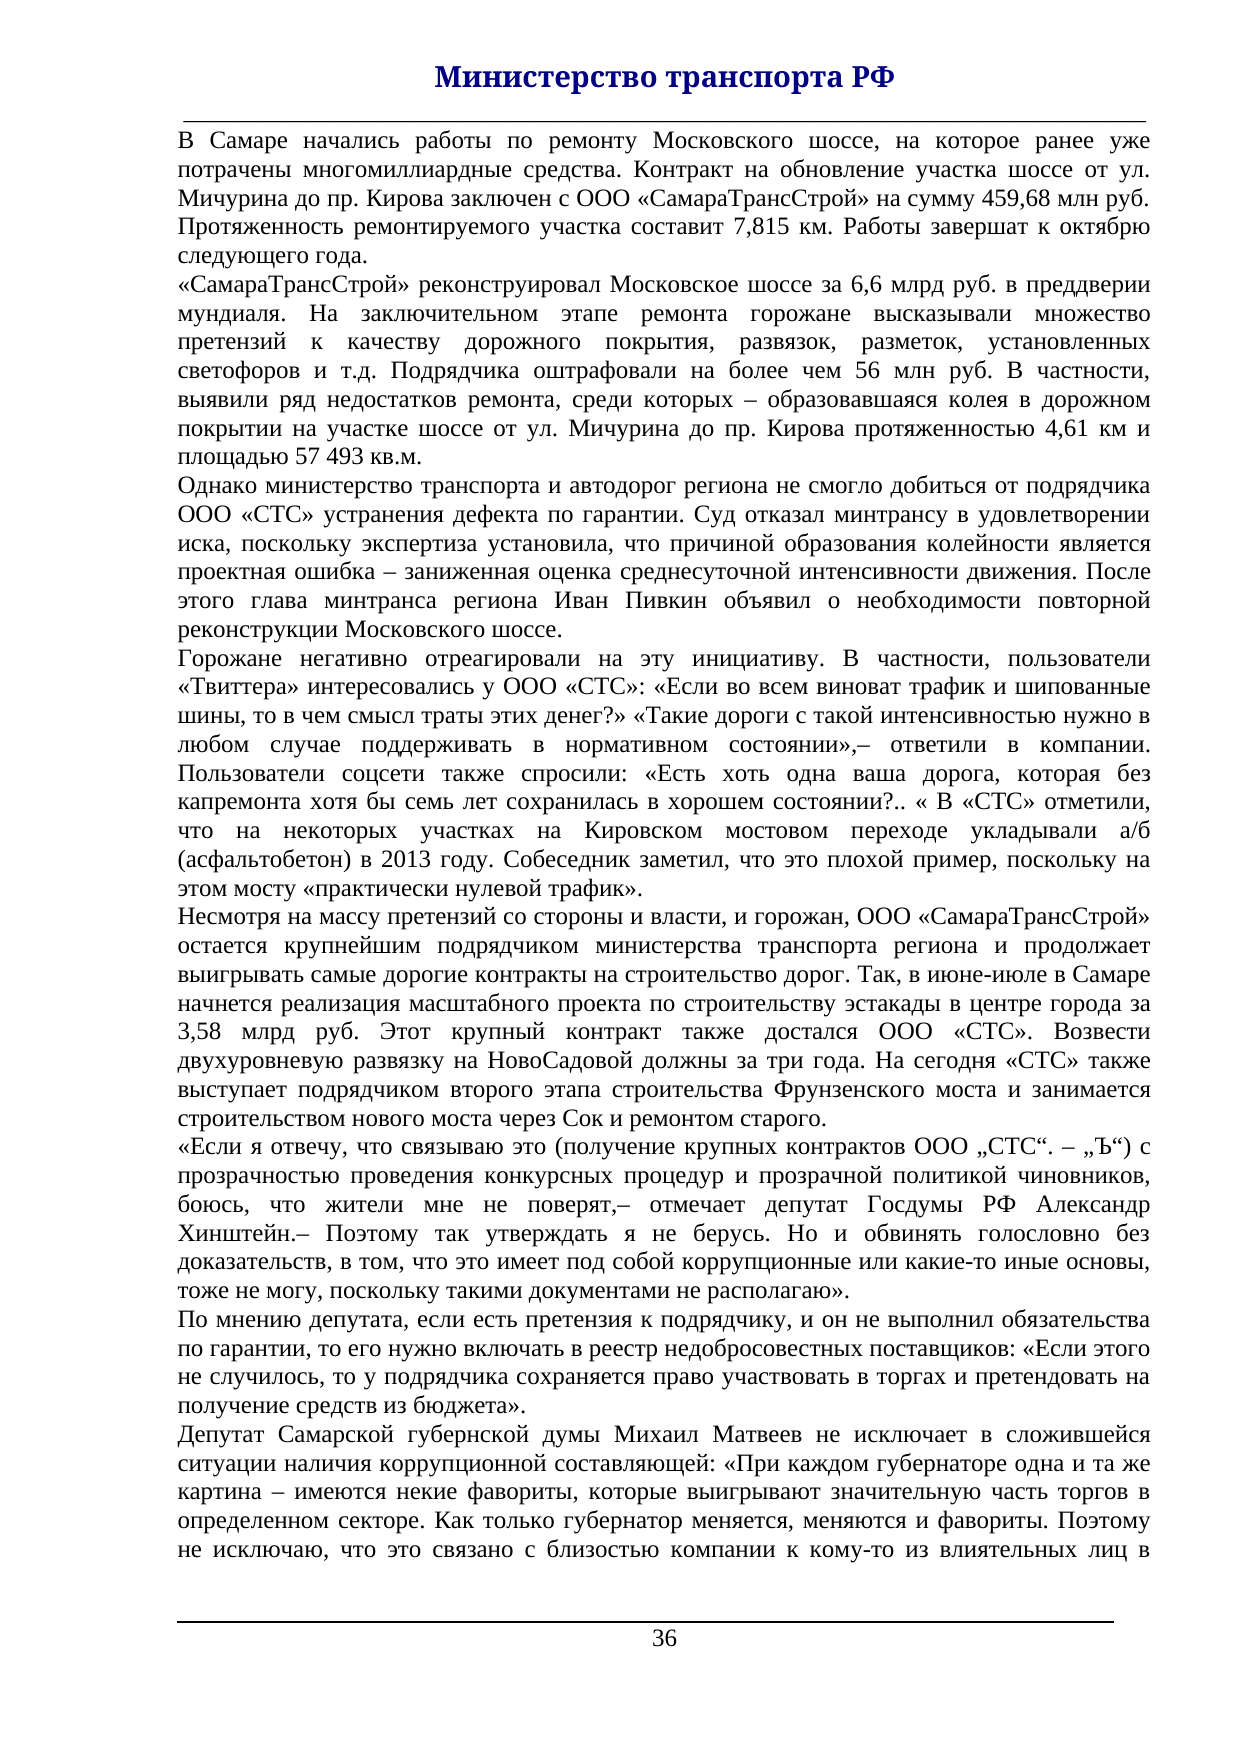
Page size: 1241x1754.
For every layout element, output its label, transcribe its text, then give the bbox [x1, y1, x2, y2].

text Однако министерство транспорта и автодорог региона не смогло добиться от подрядчика ООО «СТС» устранения дефекта по гарантии. Суд отказал минтрансу в удовлетворении иска, поскольку экспертиза установила, что причиной образования колейности является проектная ошибка – заниженная оценка среднесуточной интенсивности движения. После этого глава минтранса региона Иван Пивкин объявил о необходимости повторной реконструкции Московского шоссе. [177, 470, 1152, 643]
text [177, 1419, 1152, 1563]
text В Самаре начались работы по ремонту Московского шоссе, на которое ранее уже потрачены многомиллиардные средства. Контракт на обновление участка шоссе от ул. Мичурина до пр. Кирова заключен с ООО «СамараТрансСтрой» на сумму 459,68 млн руб. Протяженность ремонтируемого участка составит 7,815 км. Работы завершат к октябрю следующего года. [177, 125, 1152, 269]
text Несмотря на массу претензий со стороны и власти, и горожан, ООО «СамараТрансСтрой» остается крупнейшим подрядчиком министерства транспорта региона и продолжает выигрывать самые дорогие контракты на строительство дорог. Так, в июне-июле в Самаре начнется реализация масштабного проекта по строительству эстакады в центре города за 3,58 млрд руб. Этот крупный контракт также достался ООО «СТС». Возвести двухуровневую развязку на НовоСадовой должны за три года. На сегодня «СТС» также выступает подрядчиком второго этапа строительства Фрунзенского моста и занимается строительством нового моста через Сок и ремонтом старого. [177, 901, 1152, 1131]
text «Если я отвечу, что связываю это (получение крупных контрактов ООО „СТС“. – „Ъ“) с прозрачностью проведения конкурсных процедур и прозрачной политикой чиновников, боюсь, что жители мне не поверят,– отмечает депутат Госдумы РФ Александр Хинштейн.– Поэтому так утверждать я не берусь. Но и обвинять голословно без доказательств, в том, что это имеет под собой коррупционные или какие-то иные основы, тоже не могу, поскольку такими документами не располагаю». [177, 1131, 1152, 1304]
text «СамараТрансСтрой» реконструировал Московское шоссе за 6,6 млрд руб. в преддверии мундиаля. На заключительном этапе ремонта горожане высказывали множество претензий к качеству дорожного покрытия, развязок, разметок, установленных светофоров и т.д. Подрядчика оштрафовали на более чем 56 млн руб. В частности, выявили ряд недостатков ремонта, среди которых – образовавшаяся колея в дорожном покрытии на участке шоссе от ул. Мичурина до пр. Кирова протяженностью 4,61 км и площадью 57 493 кв.м. [177, 269, 1152, 470]
text По мнению депутата, если есть претензия к подрядчику, и он не выполнил обязательства по гарантии, то его нужно включать в реестр недобросовестных поставщиков: «Если этого не случилось, то у подрядчика сохраняется право участвовать в торгах и претендовать на получение средств из бюджета». [177, 1304, 1152, 1419]
text Горожане негативно отреагировали на эту инициативу. В частности, пользователи «Твиттера» интересовались у ООО «СТС»: «Если во всем виноват трафик и шипованные шины, то в чем смысл траты этих денег?» «Такие дороги с такой интенсивностью нужно в любом случае поддерживать в нормативном состоянии»,– ответили в компании. Пользователи соцсети также спросили: «Есть хоть одна ваша дорога, которая без капремонта хотя бы семь лет сохранилась в хорошем состоянии?.. « В «СТС» отметили, что на некоторых участках на Кировском мостовом переходе укладывали а/б (асфальтобетон) в 2013 году. Собеседник заметил, что это плохой пример, поскольку на этом мосту «практически нулевой трафик». [177, 643, 1152, 901]
